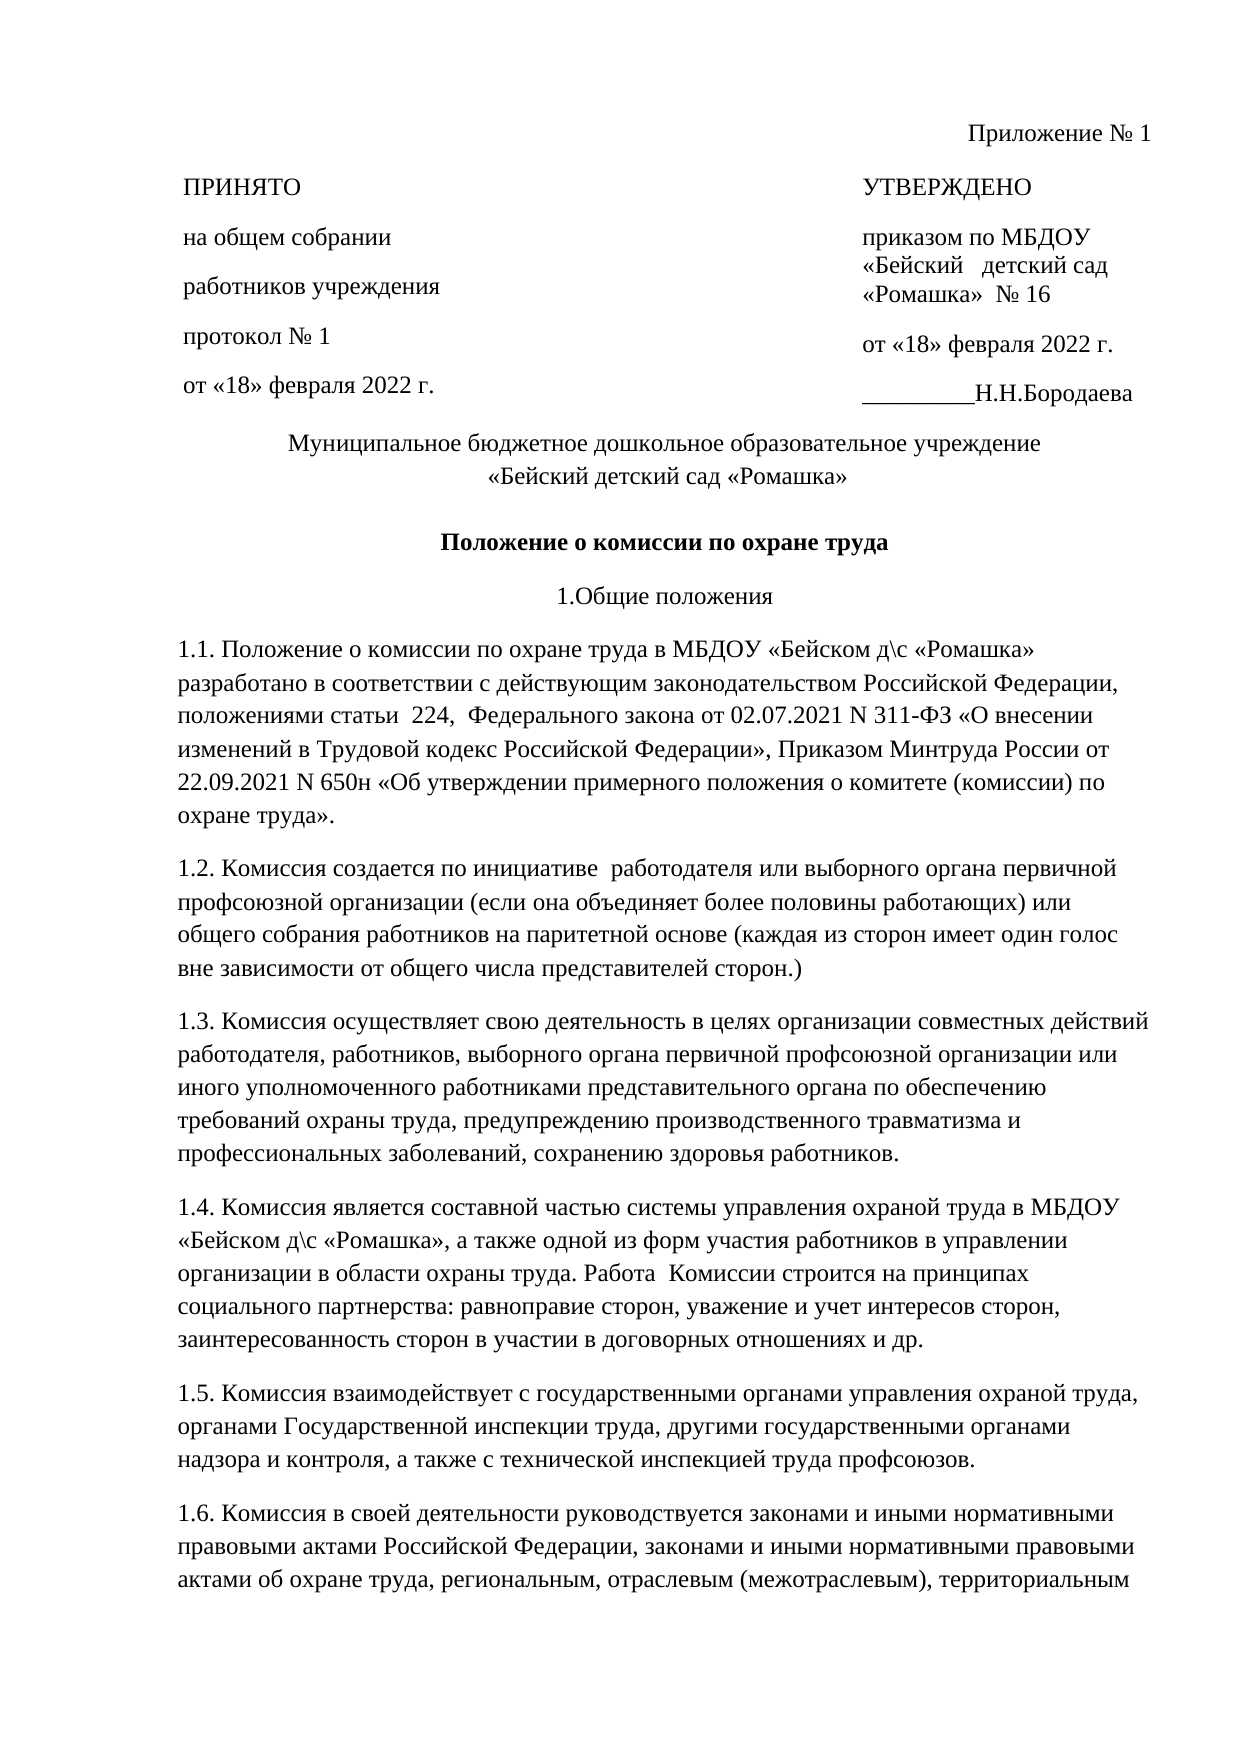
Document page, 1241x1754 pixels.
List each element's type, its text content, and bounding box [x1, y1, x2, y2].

text «Бейский детский сад «Ромашка» [177, 461, 1152, 489]
text 1.5. Комиссия взаимодействует с государственными органами управления охраной труда, органами Государственной инспекции труда, другими государственными органами надзора и контроля, а также с технической инспекцией труда профсоюзов. [177, 1378, 1152, 1473]
text 1.4. Комиссия является составной частью системы управления охраной труда в МБДОУ «Бейском д\с «Ромашка», а также одной из форм участия работников в управлении организации в области охраны труда. Работа Комиссии строится на принципах социального партнерства: равноправие сторон, уважение и учет интересов сторон, заинтересованность сторон в участии в договорных отношениях и др. [177, 1192, 1152, 1353]
text 1.2. Комиссия создается по инициативе работодателя или выборного органа первичной профсоюзной организации (если она объединяет более половины работающих) или общего собрания работников на паритетной основе (каждая из сторон имеет один голос вне зависимости от общего числа представителей сторон.) [177, 853, 1152, 981]
text Приложение № 1 [177, 118, 1152, 147]
table_header УТВЕРЖДЕНО приказом по МБДОУ «Бейский детский сад «Ромашка» № 16 от «18» февраля . _________Н.Н.Бородаева [708, 172, 1157, 428]
table_header ПРИНЯТО на общем собрании работников учреждения протокол № 1 от «18» февраля . [172, 172, 708, 428]
text 1.3. Комиссия осуществляет свою деятельность в целях организации совместных действий работодателя, работников, выборного органа первичной профсоюзной организации или иного уполномоченного работниками представительного органа по обеспечению требований охраны труда, предупреждению производственного травматизма и профессиональных заболеваний, сохранению здоровья работников. [177, 1006, 1152, 1167]
text 1.1. Положение о комиссии по охране труда в МБДОУ «Бейском д\с «Ромашка» разработано в соответствии с действующим законодательством Российской Федерации, положениями статьи 224, Федерального закона от 02.07.2021 N 311-ФЗ «О внесении изменений в Трудовой кодекс Российской Федерации», Приказом Минтруда России от 22.09.2021 N 650н «Об утверждении примерного положения о комитете (комиссии) по охране труда». [177, 634, 1152, 828]
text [177, 1498, 1152, 1593]
text 1.Общие положения [177, 581, 1152, 609]
text Положение о комиссии по охране труда [177, 527, 1152, 556]
text Муниципальное бюджетное дошкольное образовательное учреждение [177, 428, 1152, 457]
